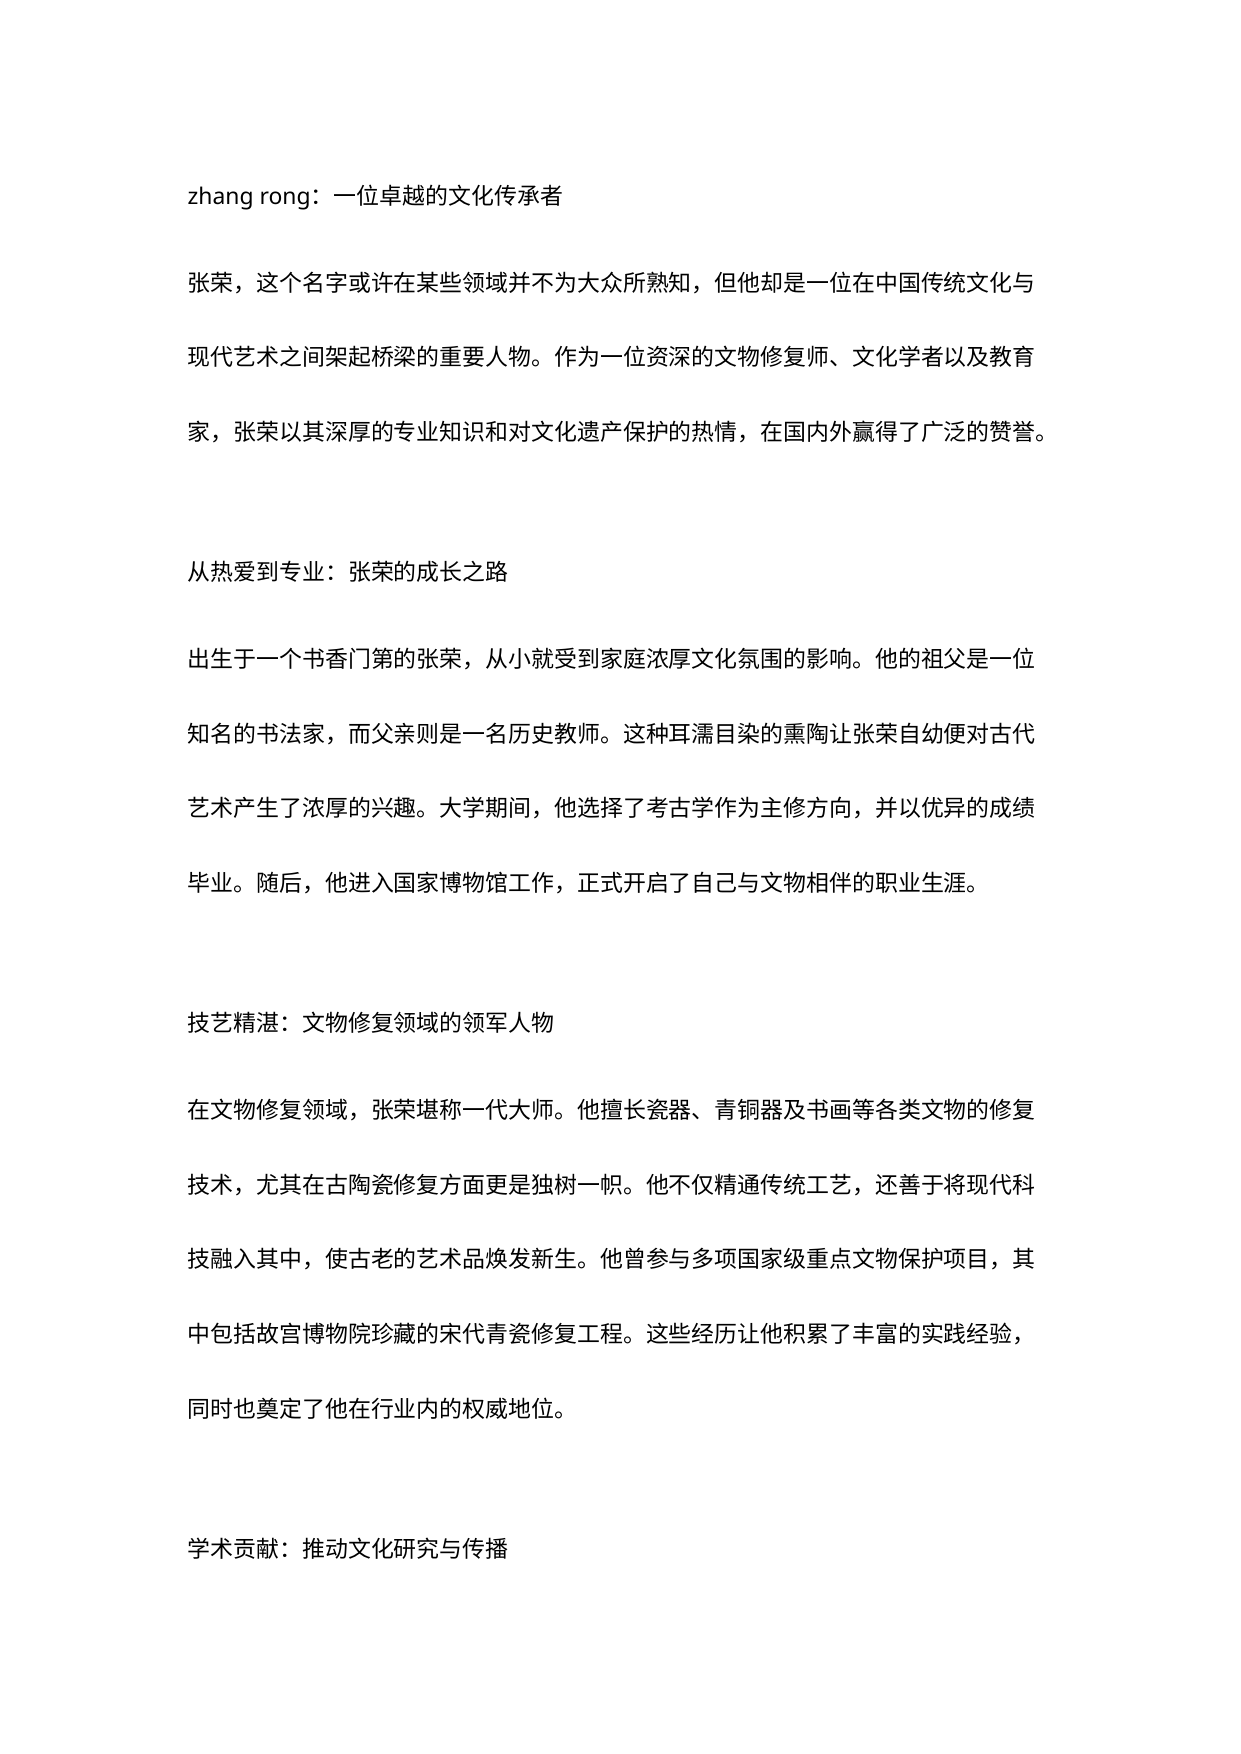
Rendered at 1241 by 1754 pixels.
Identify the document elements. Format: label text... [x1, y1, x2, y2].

text 学术贡献：推动文化研究与传播 [187, 1515, 1053, 1580]
text 出生于一个书香门第的张荣，从小就受到家庭浓厚文化氛围的影响。他的祖父是一位知名的书法家，而父亲则是一名历史教师。这种耳濡目染的熏陶让张荣自幼便对古代艺术产生了浓厚的兴趣。大学期间，他选择了考古学作为主修方向，并以优异的成绩毕业。随后，他进入国家博物馆工作，正式开启了自己与文物相伴的职业生涯。 [187, 625, 1053, 914]
text 技艺精湛：文物修复领域的领军人物 [187, 989, 1053, 1054]
text 张荣，这个名字或许在某些领域并不为大众所熟知，但他却是一位在中国传统文化与现代艺术之间架起桥梁的重要人物。作为一位资深的文物修复师、文化学者以及教育家，张荣以其深厚的专业知识和对文化遗产保护的热情，在国内外赢得了广泛的赞誉。 [187, 249, 1053, 463]
text zhang rong：一位卓越的文化传承者 [187, 162, 1053, 227]
text 从热爱到专业：张荣的成长之路 [187, 538, 1053, 603]
text 在文物修复领域，张荣堪称一代大师。他擅长瓷器、青铜器及书画等各类文物的修复技术，尤其在古陶瓷修复方面更是独树一帜。他不仅精通传统工艺，还善于将现代科技融入其中，使古老的艺术品焕发新生。他曾参与多项国家级重点文物保护项目，其中包括故宫博物院珍藏的宋代青瓷修复工程。这些经历让他积累了丰富的实践经验，同时也奠定了他在行业内的权威地位。 [187, 1076, 1053, 1440]
